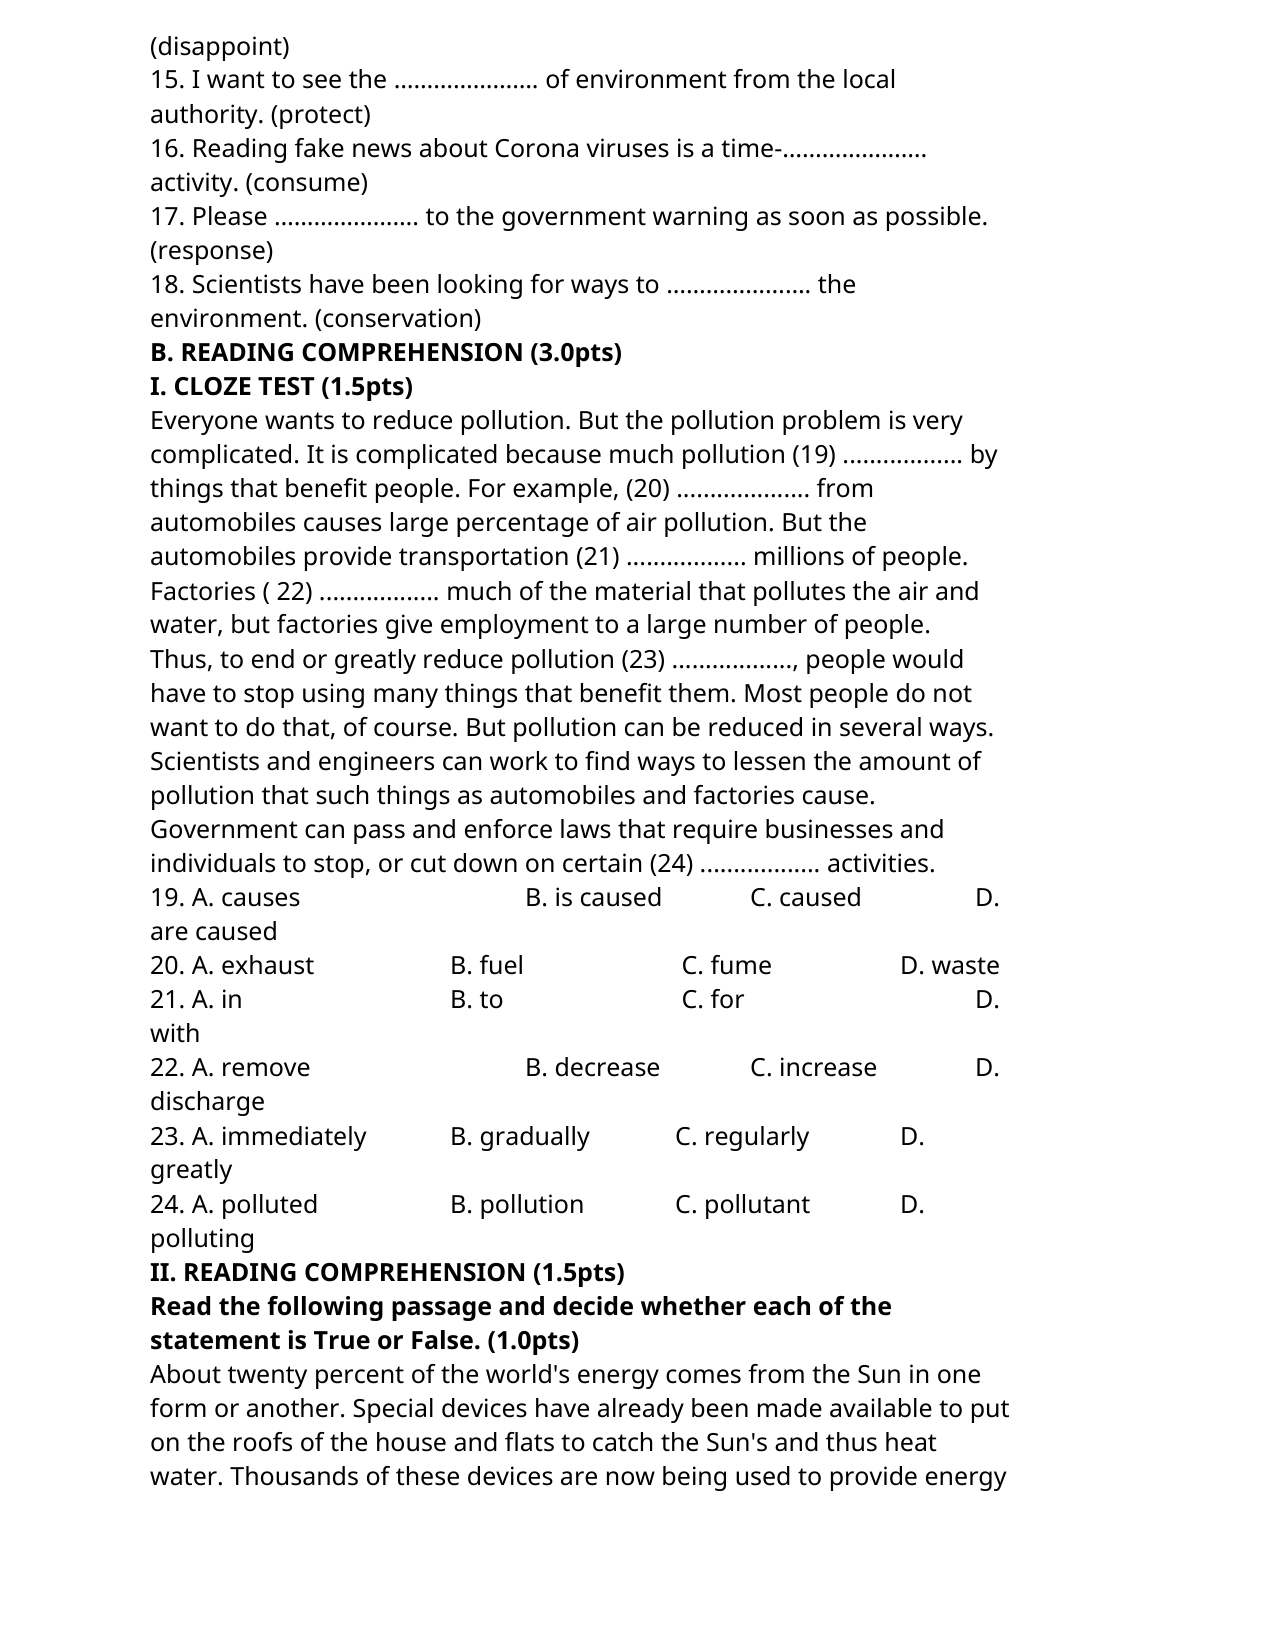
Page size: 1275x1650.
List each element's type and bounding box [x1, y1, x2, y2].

text [150, 28, 1012, 1493]
